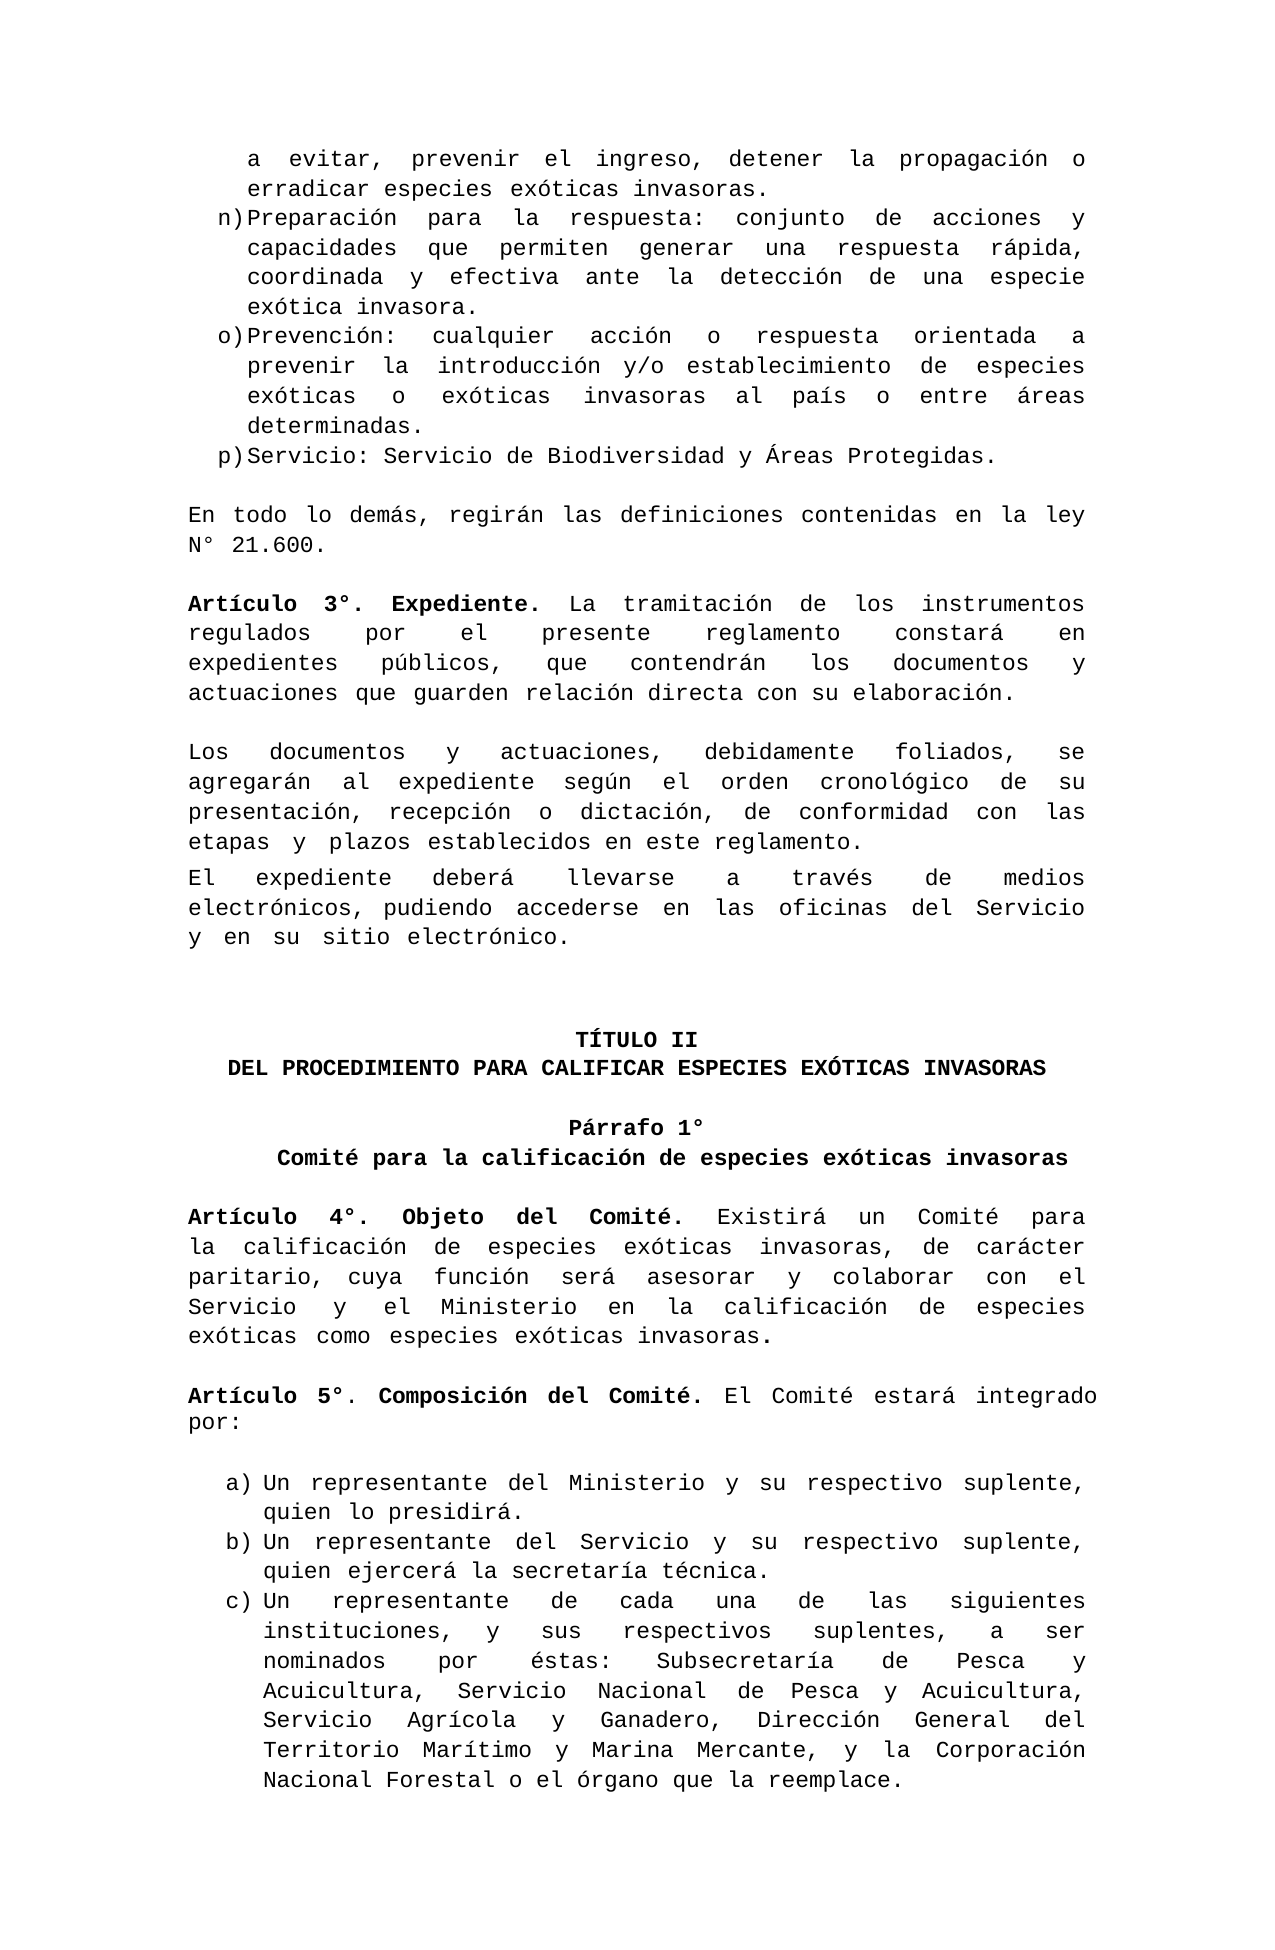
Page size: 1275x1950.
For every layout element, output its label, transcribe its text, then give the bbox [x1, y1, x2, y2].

list Un representante del Ministerio y su respectivo suplente, quien lo presidirá. [225, 1471, 1086, 1526]
text Los documentos y actuaciones, debidamente foliados, se agregarán al expediente según el orden cronológico de su presentación, recepción o dictación, de conformidad con las etapas y plazos establecidos en este reglamento. [188, 741, 1086, 856]
text En todo lo demás, regirán las definiciones contenidas en la ley N° 21.600. [188, 504, 1086, 559]
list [217, 148, 1086, 203]
text Artículo 5°. Composición del Comité. El Comité estará integrado por: [188, 1384, 1098, 1436]
text El expediente deberá llevarse a través de medios electrónicos, pudiendo accederse en las oficinas del Servicio y en su sitio electrónico. [188, 866, 1086, 952]
text Párrafo 1° [496, 1116, 777, 1142]
list Un representante de cada una de las siguientes instituciones, y sus respectivos suplentes, a ser nominados por éstas: Subsecretaría de Pesca y Acuicultura, Servicio Nacional de Pesca y Acuicultura, Servicio Agrícola y Ganadero, Dirección General del Territorio Marítimo y Marina Mercante, y la Corporación Nacional Forestal o el órgano que la reemplace. [225, 1589, 1086, 1794]
text Artículo 4°. Objeto del Comité. Existirá un Comité para la calificación de especies exóticas invasoras, de carácter paritario, cuya función será asesorar y colaborar con el Servicio y el Ministerio en la calificación de especies exóticas como especies exóticas invasoras. [188, 1206, 1086, 1351]
list Preparación para la respuesta: conjunto de acciones y capacidades que permiten generar una respuesta rápida, coordinada y efectiva ante la detección de una especie exótica invasora. [217, 207, 1086, 321]
text Comité para la calificación de especies exóticas invasoras [188, 1146, 1098, 1172]
subtitle TÍTULO II [209, 1028, 1064, 1053]
list Servicio: Servicio de Biodiversidad y Áreas Protegidas. [217, 444, 1098, 470]
text DEL PROCEDIMIENTO PARA CALIFICAR ESPECIES EXÓTICAS INVASORAS [209, 1057, 1064, 1083]
text Artículo 3°. Expediente. La tramitación de los instrumentos regulados por el presente reglamento constará en expedientes públicos, que contendrán los documentos y actuaciones que guarden relación directa con su elaboración. [188, 592, 1086, 707]
list Un representante del Servicio y su respectivo suplente, quien ejercerá la secretaría técnica. [225, 1530, 1086, 1586]
list Prevención: cualquier acción o respuesta orientada a prevenir la introducción y/o establecimiento de especies exóticas o exóticas invasoras al país o entre áreas determinadas. [217, 325, 1085, 440]
